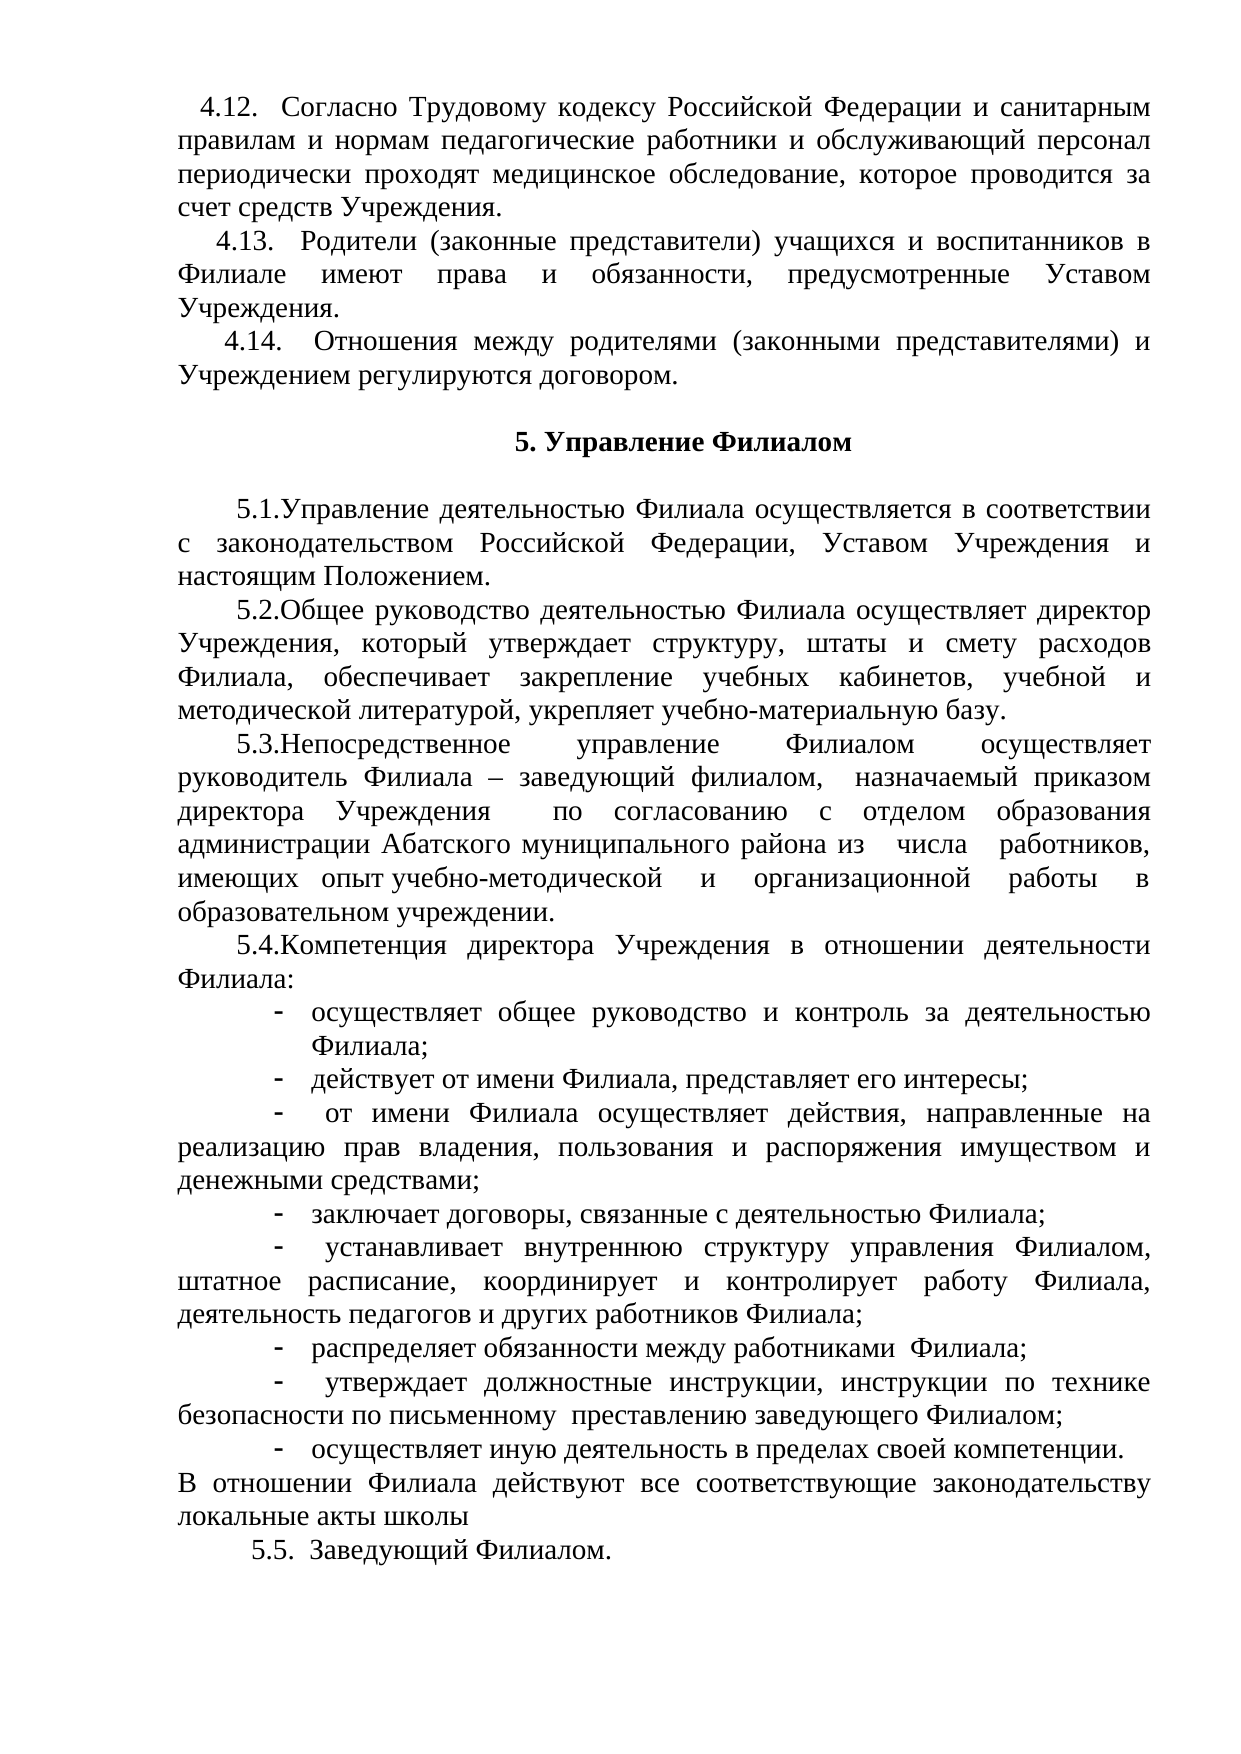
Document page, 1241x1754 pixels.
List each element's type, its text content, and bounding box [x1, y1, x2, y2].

list действует от имени Филиала, представляет его интересы; [274, 1061, 1152, 1095]
list устанавливает внутреннюю структуру управления Филиалом, штатное расписание, координирует и контролирует работу Филиала, деятельность педагогов и других работников Филиала; [177, 1229, 1152, 1330]
list заключает договоры, связанные с деятельностью Филиала; [274, 1196, 1152, 1229]
text В отношении Филиала действуют все соответствующие законодательству локальные акты школы [177, 1465, 1152, 1532]
text 4.14. Отношения между родителями (законными представителями) и Учреждением регулируются договором. [177, 323, 1152, 391]
text 5.5. Заведующий Филиалом. [177, 1532, 1152, 1565]
text 4.13. Родители (законные представители) учащихся и воспитанников в Филиале имеют права и обязанности, предусмотренные Уставом Учреждения. [177, 223, 1152, 323]
list осуществляет общее руководство и контроль за деятельностью Филиала; [274, 994, 1152, 1061]
text 4.12. Согласно Трудовому кодексу Российской Федерации и санитарным правилам и нормам педагогические работники и обслуживающий персонал периодически проходят медицинское обследование, которое проводится за счет средств Учреждения. [177, 89, 1152, 223]
text 5.2.Общее руководство деятельностью Филиала осуществляет директор Учреждения, который утверждает структуру, штаты и смету расходов Филиала, обеспечивает закрепление учебных кабинетов, учебной и методической литературой, укрепляет учебно-материальную базу. [177, 592, 1152, 726]
text 5.3.Непосредственное управление Филиалом осуществляет руководитель Филиала – заведующий филиалом, назначаемый приказом директора Учреждения по согласованию с отделом образования администрации Абатского муниципального района из числа работников, имеющих опыт учебно-методической и организационной работы в образовательном учреждении. [177, 726, 1152, 927]
list осуществляет иную деятельность в пределах своей компетенции. [274, 1431, 1152, 1465]
text 5.4.Компетенция директора Учреждения в отношении деятельности Филиала: [177, 927, 1152, 994]
list от имени Филиала осуществляет действия, направленные на реализацию прав владения, пользования и распоряжения имуществом и денежными средствами; [177, 1095, 1152, 1196]
text 5. Управление Филиалом [215, 424, 1152, 458]
list утверждает должностные инструкции, инструкции по технике безопасности по письменному преставлению заведующего Филиалом; [177, 1364, 1152, 1431]
text 5.1.Управление деятельностью Филиала осуществляется в соответствии с законодательством Российской Федерации, Уставом Учреждения и настоящим Положением. [177, 491, 1152, 592]
list распределяет обязанности между работниками Филиала; [274, 1330, 1152, 1364]
